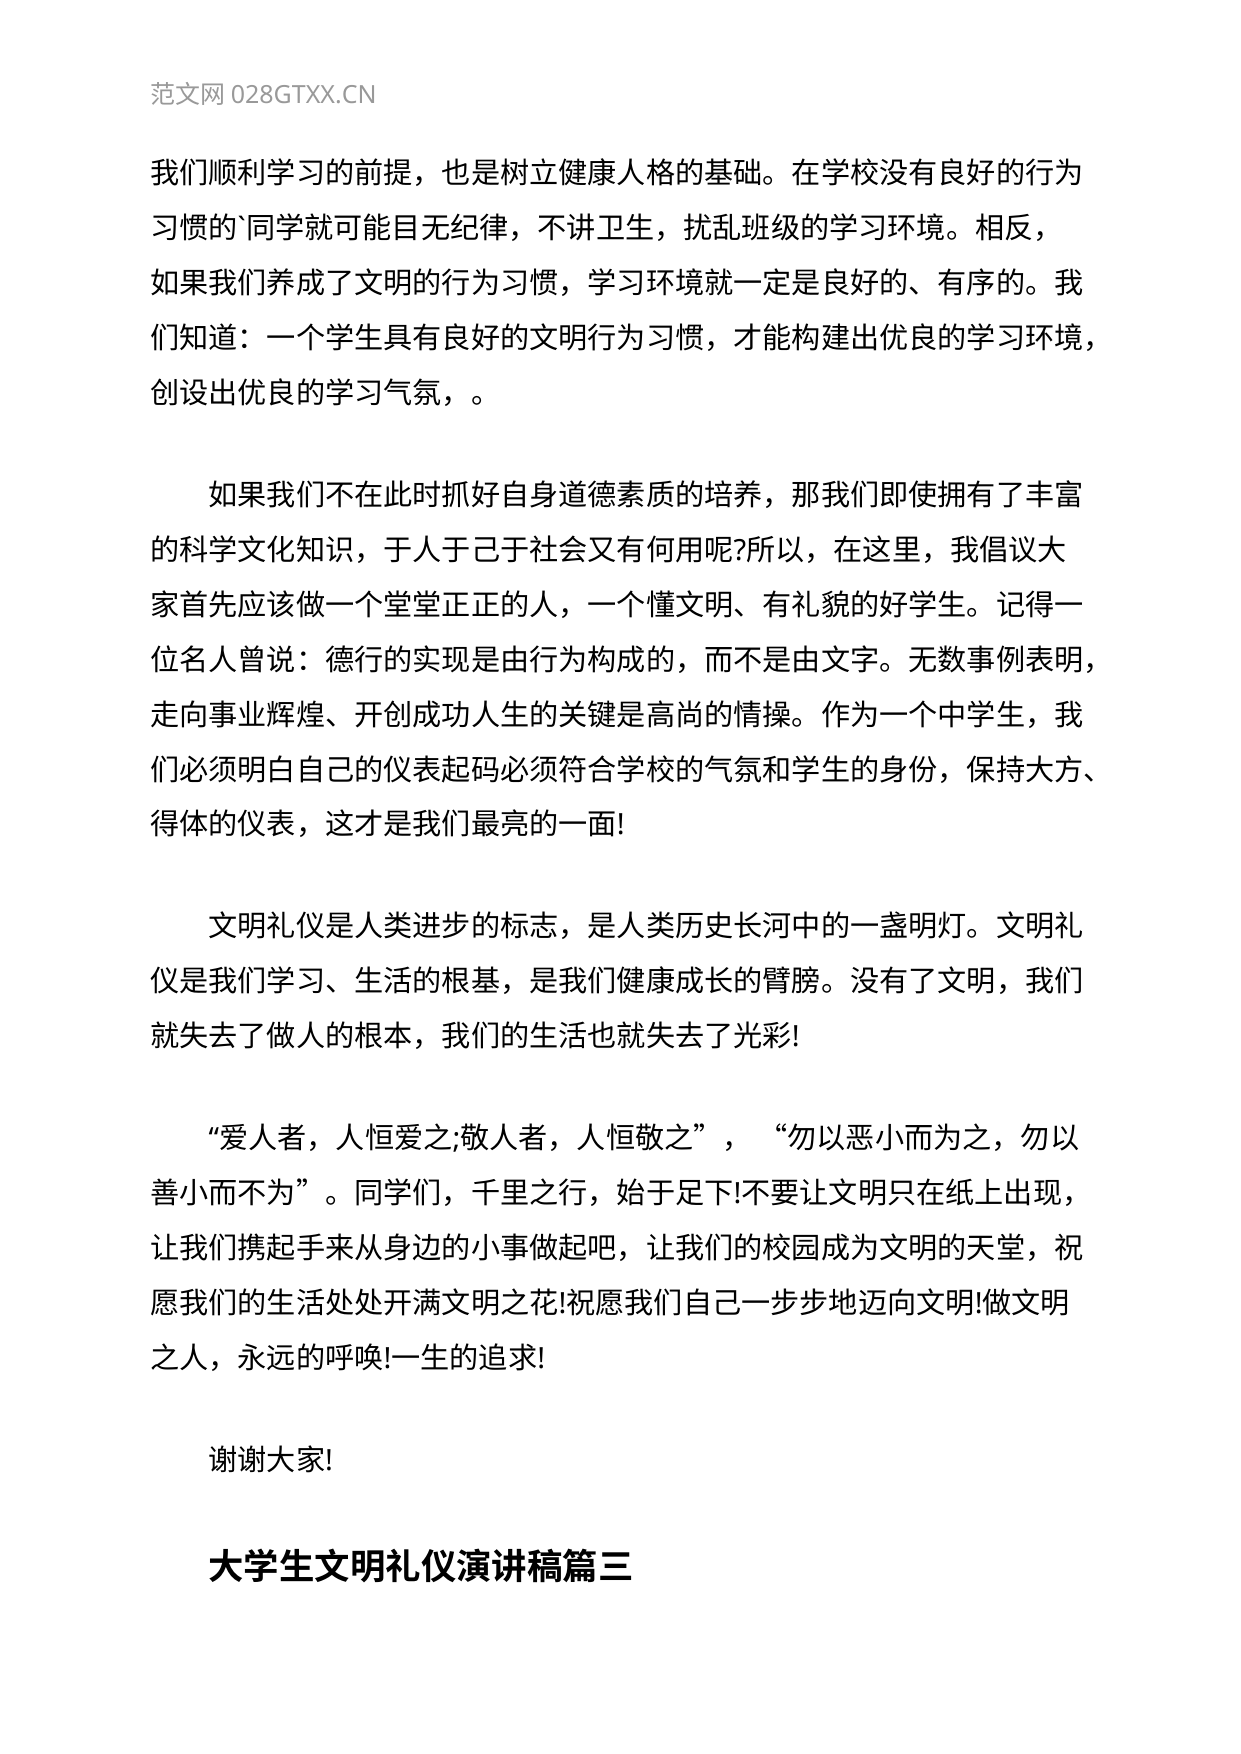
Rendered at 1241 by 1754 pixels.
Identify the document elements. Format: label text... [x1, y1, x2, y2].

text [150, 150, 1090, 412]
text 文明礼仪是人类进步的标志，是人类历史长河中的一盏明灯。文明礼仪是我们学习、生活的根基，是我们健康成长的臂膀。没有了文明，我们就失去了做人的根本，我们的生活也就失去了光彩! [150, 903, 1090, 1055]
text 谢谢大家! [150, 1437, 1090, 1479]
text “爱人者，人恒爱之;敬人者，人恒敬之”， “勿以恶小而为之，勿以善小而不为”。同学们，千里之行，始于足下!不要让文明只在纸上出现，让我们携起手来从身边的小事做起吧，让我们的校园成为文明的天堂，祝愿我们的生活处处开满文明之花!祝愿我们自己一步步地迈向文明!做文明之人，永远的呼唤!一生的追求! [150, 1115, 1090, 1377]
text 大学生文明礼仪演讲稿篇三 [150, 1538, 1090, 1590]
text 如果我们不在此时抓好自身道德素质的培养，那我们即使拥有了丰富的科学文化知识，于人于己于社会又有何用呢?所以，在这里，我倡议大家首先应该做一个堂堂正正的人，一个懂文明、有礼貌的好学生。记得一位名人曾说：德行的实现是由行为构成的，而不是由文字。无数事例表明，走向事业辉煌、开创成功人生的关键是高尚的情操。作为一个中学生，我们必须明白自己的仪表起码必须符合学校的气氛和学生的身份，保持大方、得体的仪表，这才是我们最亮的一面! [150, 471, 1090, 843]
